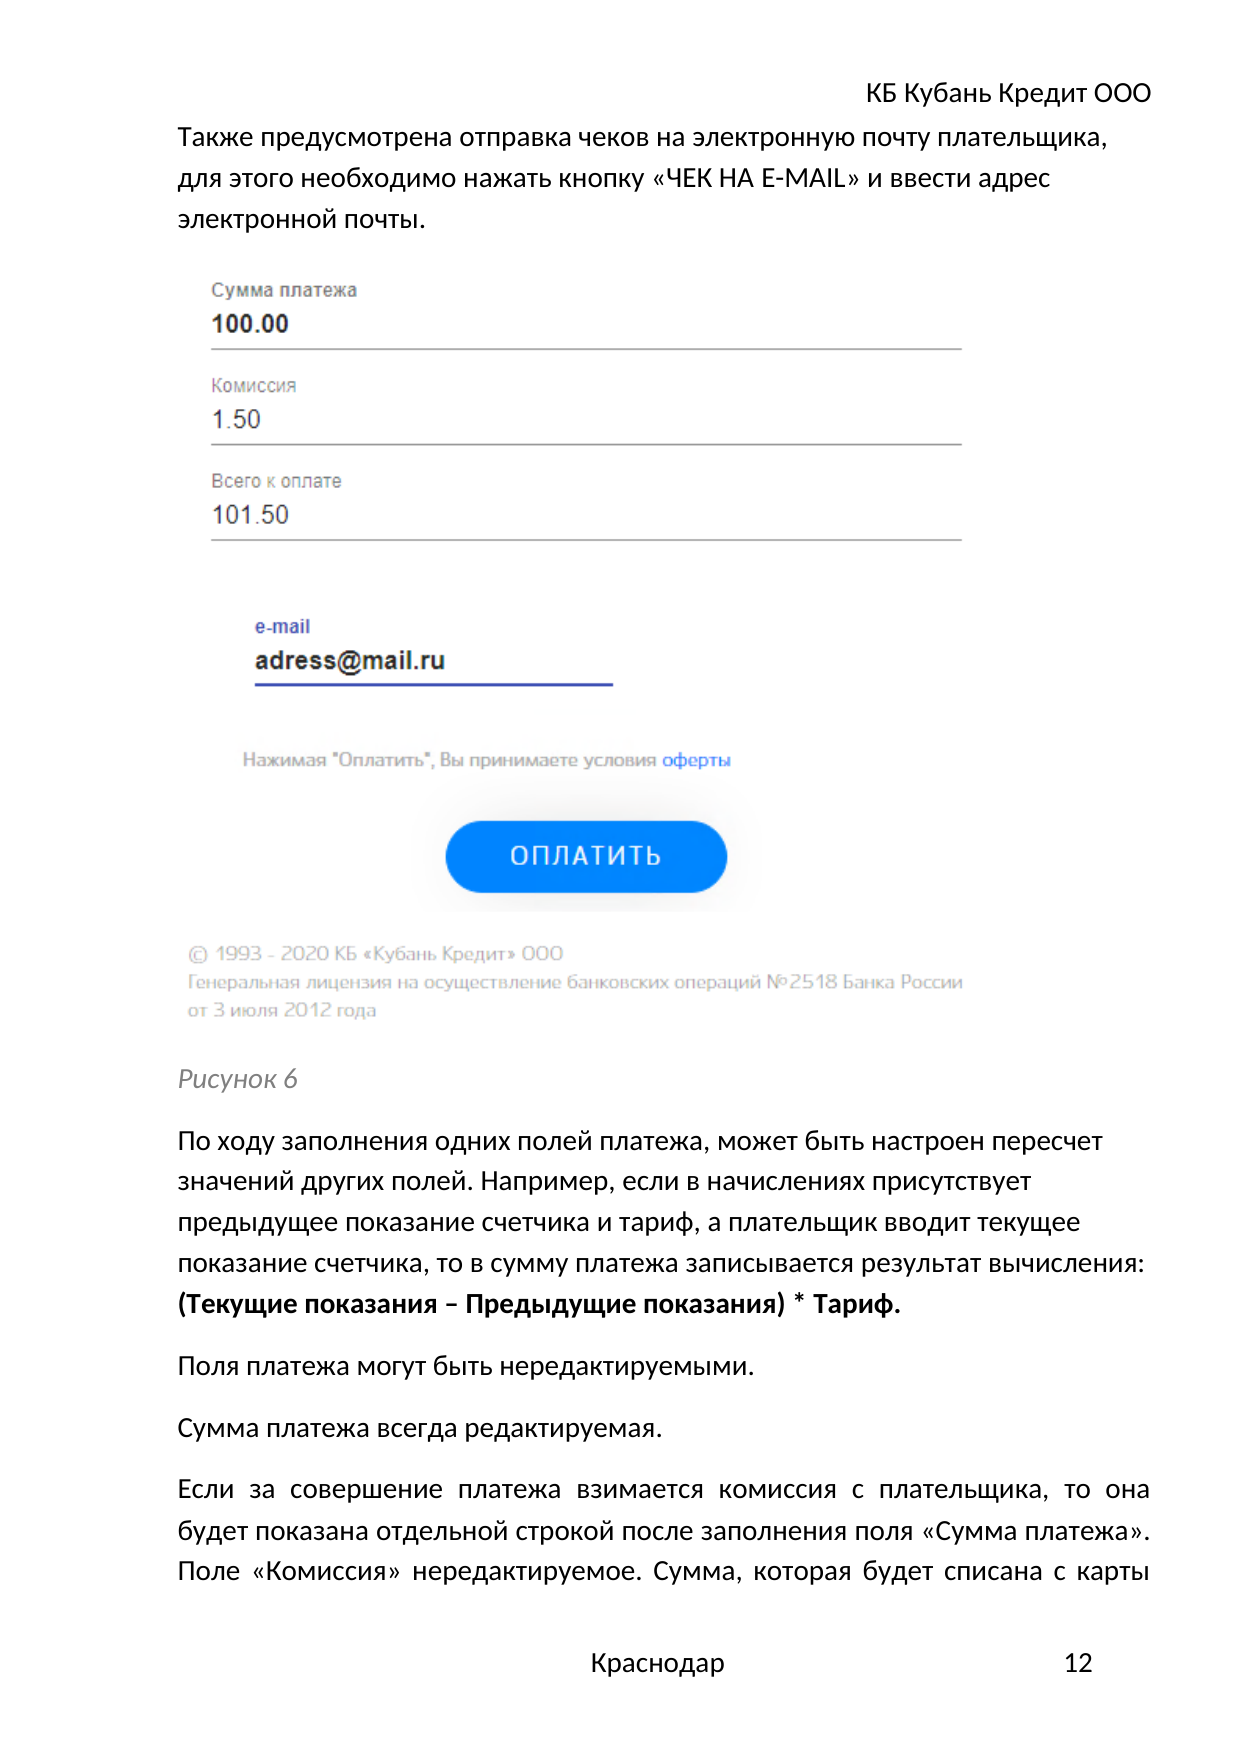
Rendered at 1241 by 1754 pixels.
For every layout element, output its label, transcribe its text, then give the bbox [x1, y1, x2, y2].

text По ходу заполнения одних полей платежа, может быть настроен пересчет значений других полей. Например, если в начислениях присутствует предыдущее показание счетчика и тариф, а плательщик вводит текущее показание счетчика, то в сумму платежа записывается результат вычисления: (Текущие показания – Предыдущие показания) * Тариф. [177, 1122, 1152, 1321]
text Также предусмотрена отправка чеков на электронную почту плательщика, для этого необходимо нажать кнопку «ЧЕК НА E-MAIL» и ввести адрес электронной почты. [177, 118, 1152, 236]
text Сумма платежа всегда редактируемая. [177, 1409, 1152, 1444]
picture [177, 261, 995, 1034]
text Рисунок 6 [177, 1060, 1152, 1095]
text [177, 1471, 1152, 1588]
text Поля платежа могут быть нередактируемыми. [177, 1347, 1152, 1383]
